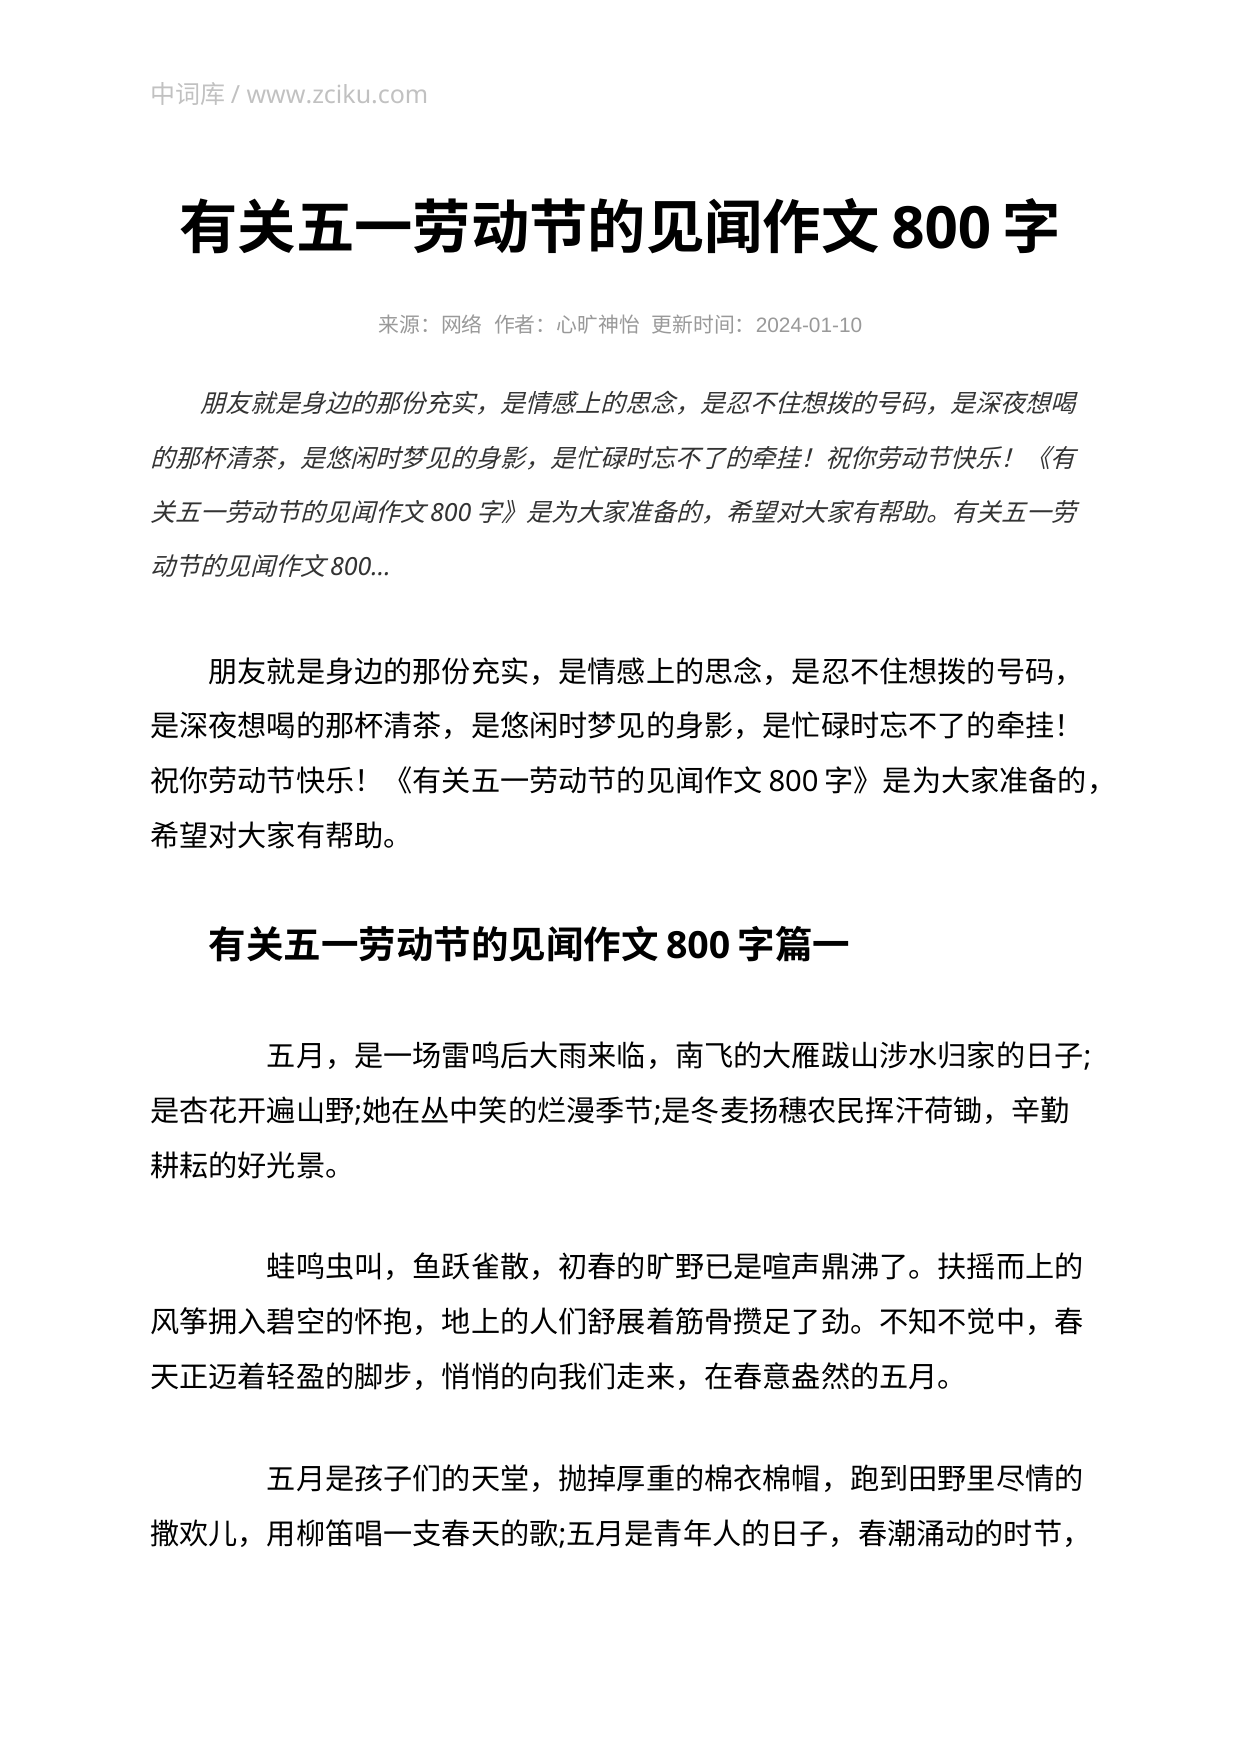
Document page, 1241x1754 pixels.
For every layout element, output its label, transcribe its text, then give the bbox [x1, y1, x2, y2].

text 蛙鸣虫叫，鱼跃雀散，初春的旷野已是喧声鼎沸了。扶摇而上的风筝拥入碧空的怀抱，地上的人们舒展着筋骨攒足了劲。不知不觉中，春天正迈着轻盈的脚步，悄悄的向我们走来，在春意盎然的五月。 [150, 1244, 1090, 1396]
text 朋友就是身边的那份充实，是情感上的思念，是忍不住想拨的号码，是深夜想喝的那杯清茶，是悠闲时梦见的身影，是忙碌时忘不了的牵挂！祝你劳动节快乐！《有关五一劳动节的见闻作文800字》是为大家准备的，希望对大家有帮助。有关五一劳动节的见闻作文800... [150, 384, 1090, 583]
text 朋友就是身边的那份充实，是情感上的思念，是忍不住想拨的号码，是深夜想喝的那杯清茶，是悠闲时梦见的身影，是忙碌时忘不了的牵挂！祝你劳动节快乐！《有关五一劳动节的见闻作文800字》是为大家准备的，希望对大家有帮助。 [150, 648, 1090, 855]
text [150, 1456, 1090, 1553]
text 来源：网络 作者：心旷神怡 更新时间：2024-01-10 [150, 313, 1090, 337]
subtitle 有关五一劳动节的见闻作文800字 [150, 181, 1090, 266]
text 五月，是一场雷鸣后大雨来临，南飞的大雁跋山涉水归家的日子;是杏花开遍山野;她在丛中笑的烂漫季节;是冬麦扬穗农民挥汗荷锄，辛勤耕耘的好光景。 [150, 1032, 1090, 1184]
text 有关五一劳动节的见闻作文800字篇一 [150, 915, 1090, 969]
